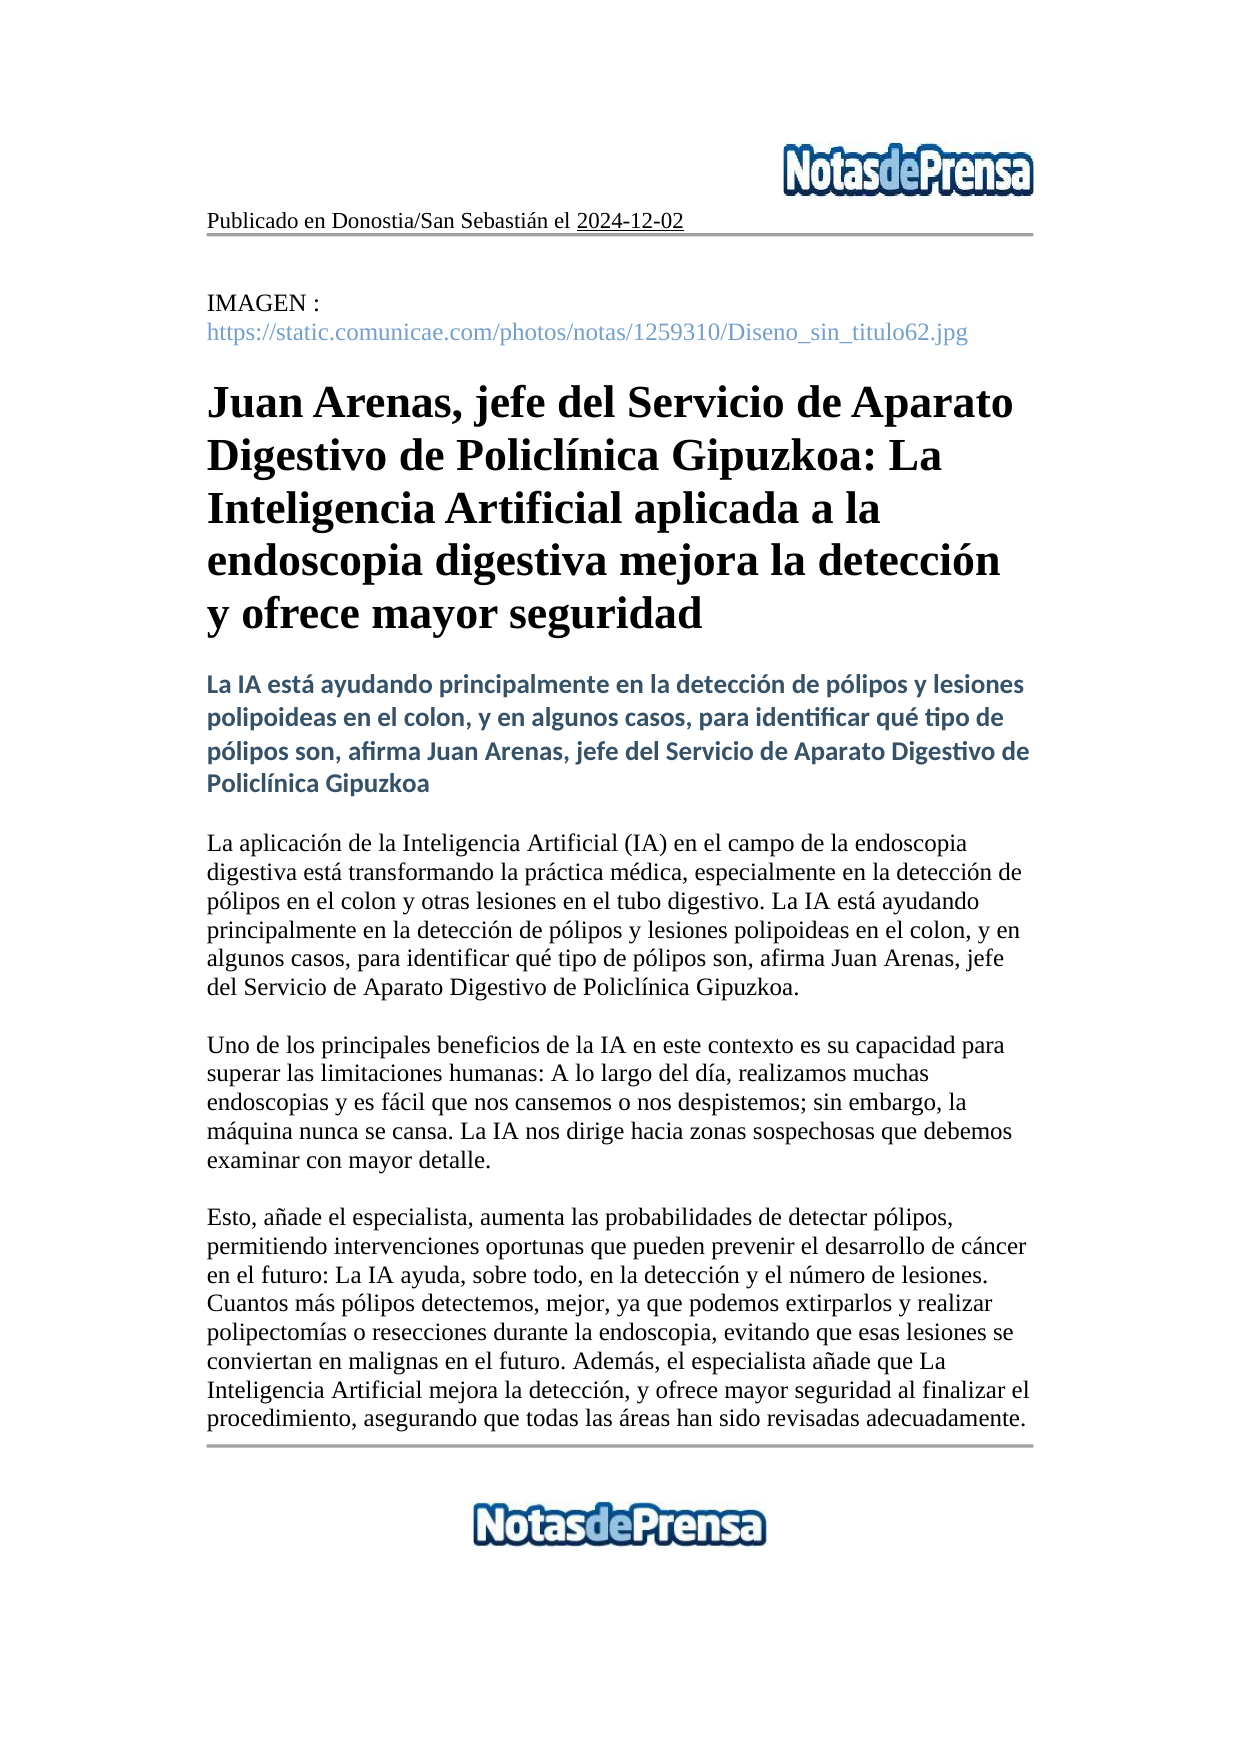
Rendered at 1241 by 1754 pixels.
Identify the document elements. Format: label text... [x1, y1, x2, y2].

subtitle Juan Arenas, jefe del Servicio de Aparato Digestivo de Policlínica Gipuzkoa: La Inteligencia Artificial aplicada a la endoscopia digestiva mejora la detección y ofrece mayor seguridad [207, 375, 1033, 638]
subtitle La IA está ayudando principalmente en la detección de pólipos y lesiones polipoideas en el colon, y en algunos casos, para identificar qué tipo de pólipos son, afirma Juan Arenas, jefe del Servicio de Aparato Digestivo de Policlínica Gipuzkoa [207, 668, 1033, 800]
picture [473, 1501, 767, 1548]
text IMAGEN : https://static.comunicae.com/photos/notas/1259310/Diseno_sin_titulo62.jpg [207, 288, 1033, 346]
picture [783, 142, 1034, 199]
